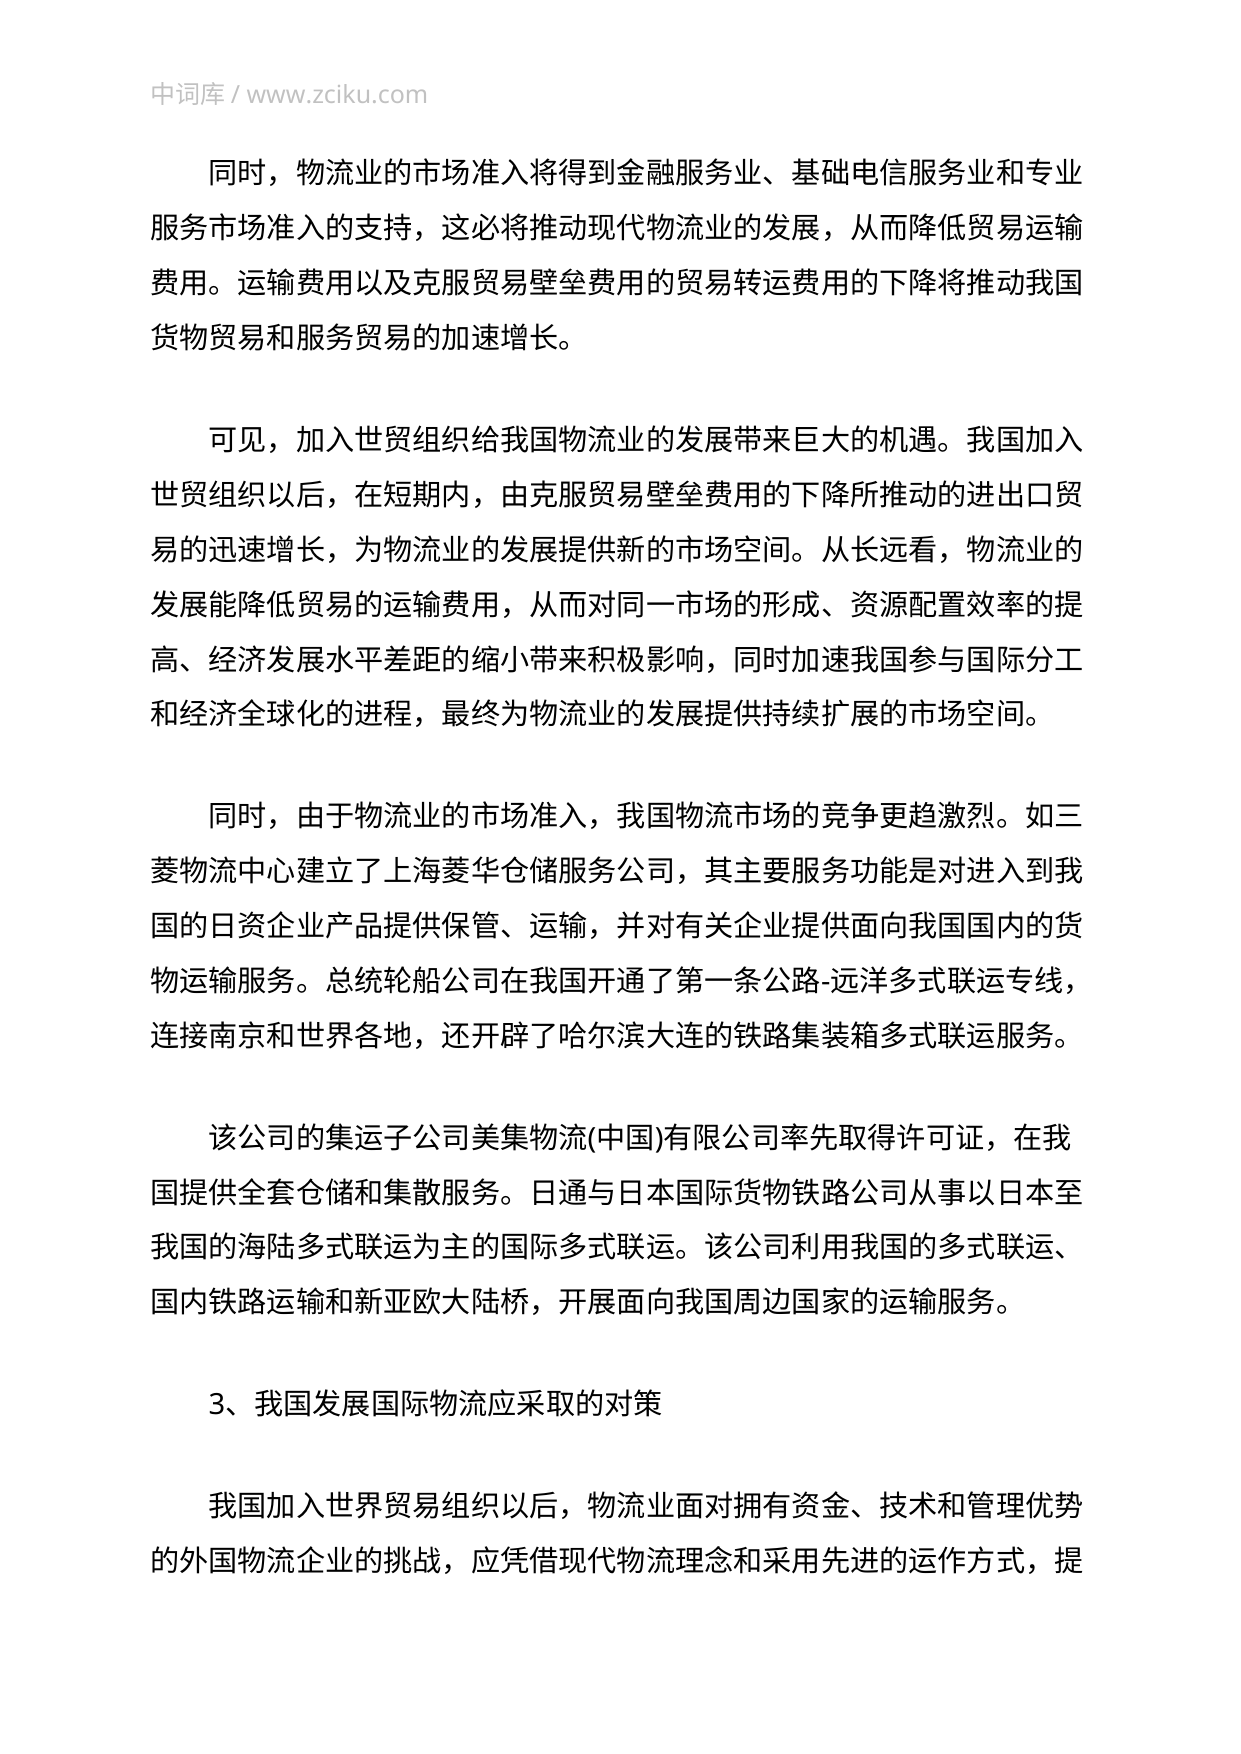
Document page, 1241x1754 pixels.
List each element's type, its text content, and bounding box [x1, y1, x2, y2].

text 该公司的集运子公司美集物流(中国)有限公司率先取得许可证，在我国提供全套仓储和集散服务。日通与日本国际货物铁路公司从事以日本至我国的海陆多式联运为主的国际多式联运。该公司利用我国的多式联运、国内铁路运输和新亚欧大陆桥，开展面向我国周边国家的运输服务。 [150, 1114, 1090, 1321]
text 可见，加入世贸组织给我国物流业的发展带来巨大的机遇。我国加入世贸组织以后，在短期内，由克服贸易壁垒费用的下降所推动的进出口贸易的迅速增长，为物流业的发展提供新的市场空间。从长远看，物流业的发展能降低贸易的运输费用，从而对同一市场的形成、资源配置效率的提高、经济发展水平差距的缩小带来积极影响，同时加速我国参与国际分工和经济全球化的进程，最终为物流业的发展提供持续扩展的市场空间。 [150, 416, 1090, 733]
text 同时，物流业的市场准入将得到金融服务业、基础电信服务业和专业服务市场准入的支持，这必将推动现代物流业的发展，从而降低贸易运输费用。运输费用以及克服贸易壁垒费用的贸易转运费用的下降将推动我国货物贸易和服务贸易的加速增长。 [150, 150, 1090, 357]
text 同时，由于物流业的市场准入，我国物流市场的竞争更趋激烈。如三菱物流中心建立了上海菱华仓储服务公司，其主要服务功能是对进入到我国的日资企业产品提供保管、运输，并对有关企业提供面向我国国内的货物运输服务。总统轮船公司在我国开通了第一条公路-远洋多式联运专线，连接南京和世界各地，还开辟了哈尔滨大连的铁路集装箱多式联运服务。 [150, 793, 1090, 1055]
text 3、我国发展国际物流应采取的对策 [150, 1381, 1090, 1423]
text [150, 1483, 1090, 1580]
